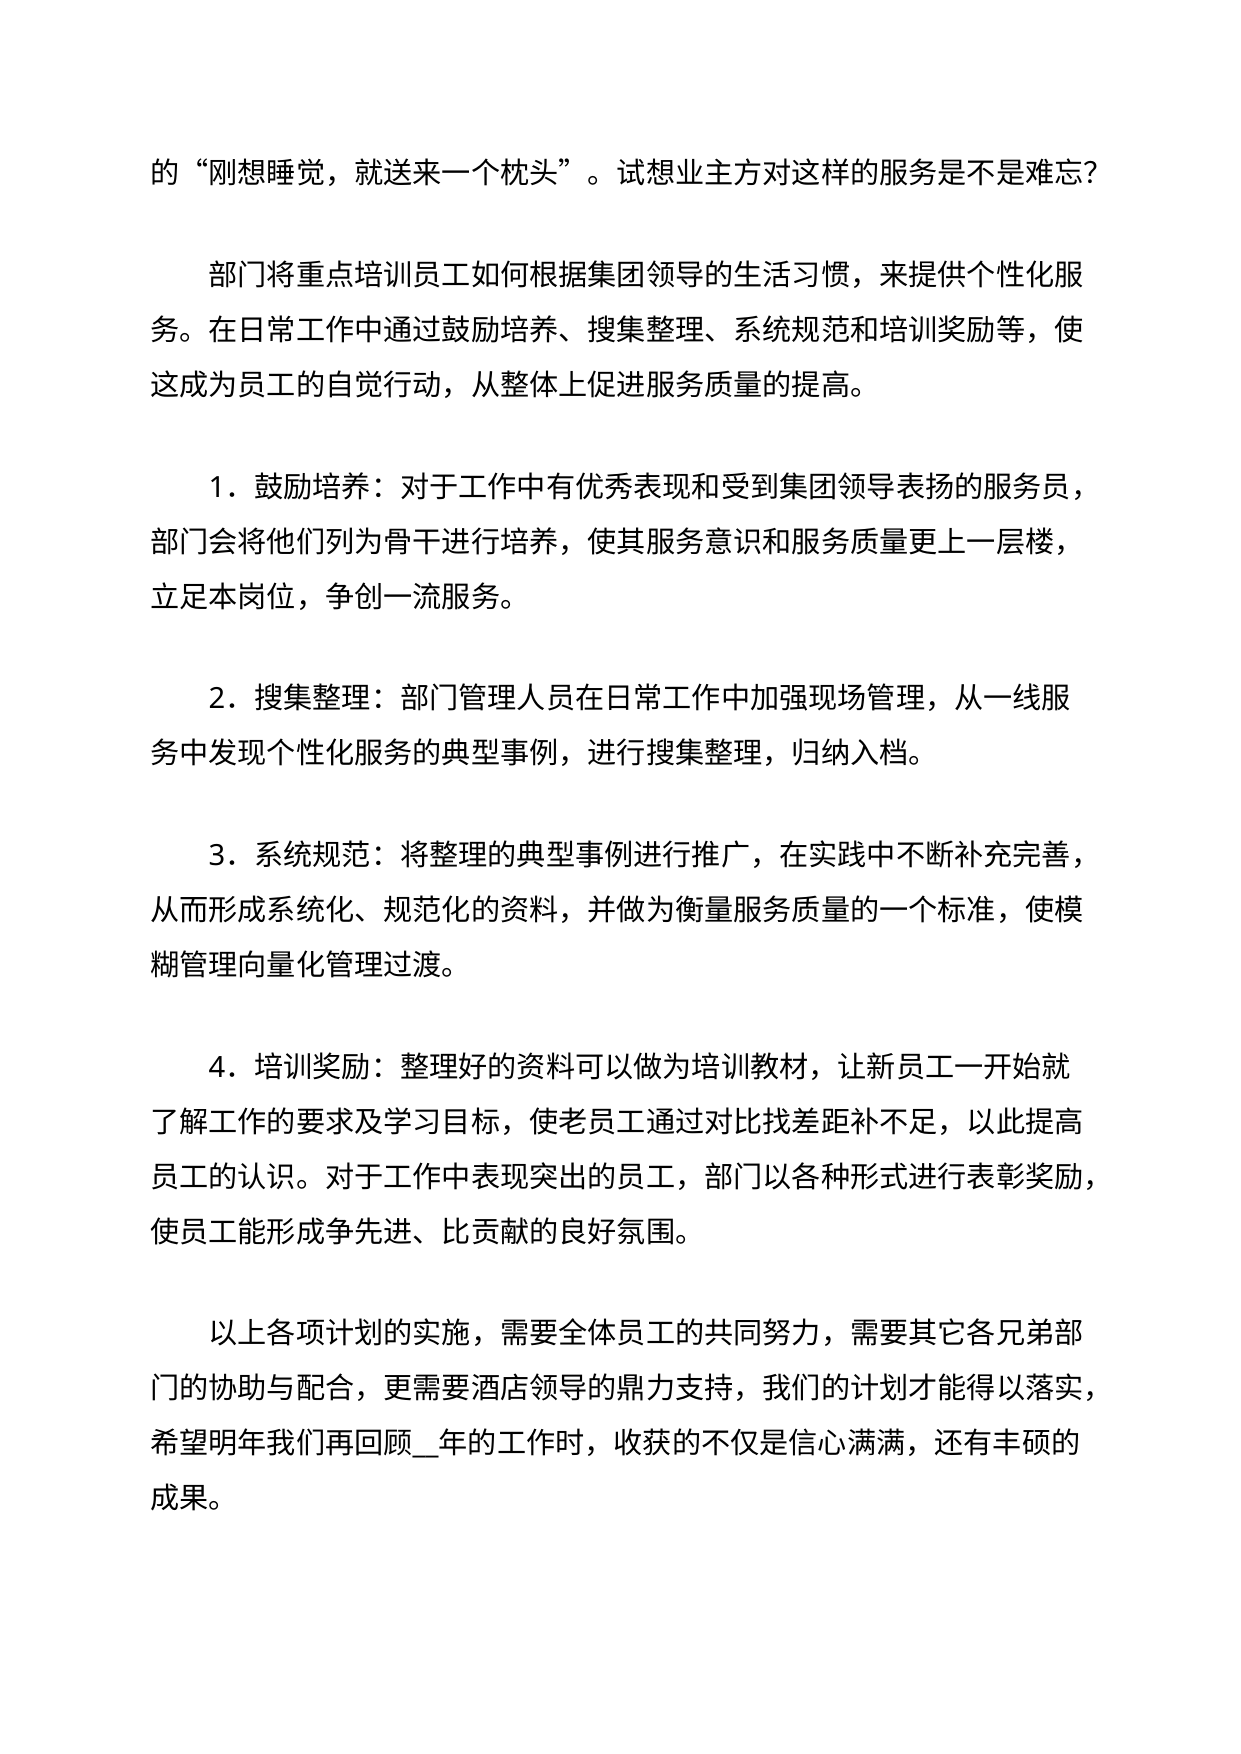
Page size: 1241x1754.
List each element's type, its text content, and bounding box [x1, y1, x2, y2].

text 1．鼓励培养：对于工作中有优秀表现和受到集团领导表扬的服务员，部门会将他们列为骨干进行培养，使其服务意识和服务质量更上一层楼，立足本岗位，争创一流服务。 [150, 463, 1090, 616]
text 部门将重点培训员工如何根据集团领导的生活习惯，来提供个性化服务。在日常工作中通过鼓励培养、搜集整理、系统规范和培训奖励等，使这成为员工的自觉行动，从整体上促进服务质量的提高。 [150, 252, 1090, 404]
text 2．搜集整理：部门管理人员在日常工作中加强现场管理，从一线服务中发现个性化服务的典型事例，进行搜集整理，归纳入档。 [150, 675, 1090, 772]
text 3．系统规范：将整理的典型事例进行推广，在实践中不断补充完善，从而形成系统化、规范化的资料，并做为衡量服务质量的一个标准，使模糊管理向量化管理过渡。 [150, 832, 1090, 984]
text 4．培训奖励：整理好的资料可以做为培训教材，让新员工一开始就了解工作的要求及学习目标，使老员工通过对比找差距补不足，以此提高员工的认识。对于工作中表现突出的员工，部门以各种形式进行表彰奖励，使员工能形成争先进、比贡献的良好氛围。 [150, 1043, 1090, 1251]
text 以上各项计划的实施，需要全体员工的共同努力，需要其它各兄弟部门的协助与配合，更需要酒店领导的鼎力支持，我们的计划才能得以落实，希望明年我们再回顾__年的工作时，收获的不仅是信心满满，还有丰硕的成果。 [150, 1310, 1090, 1517]
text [150, 150, 1090, 192]
